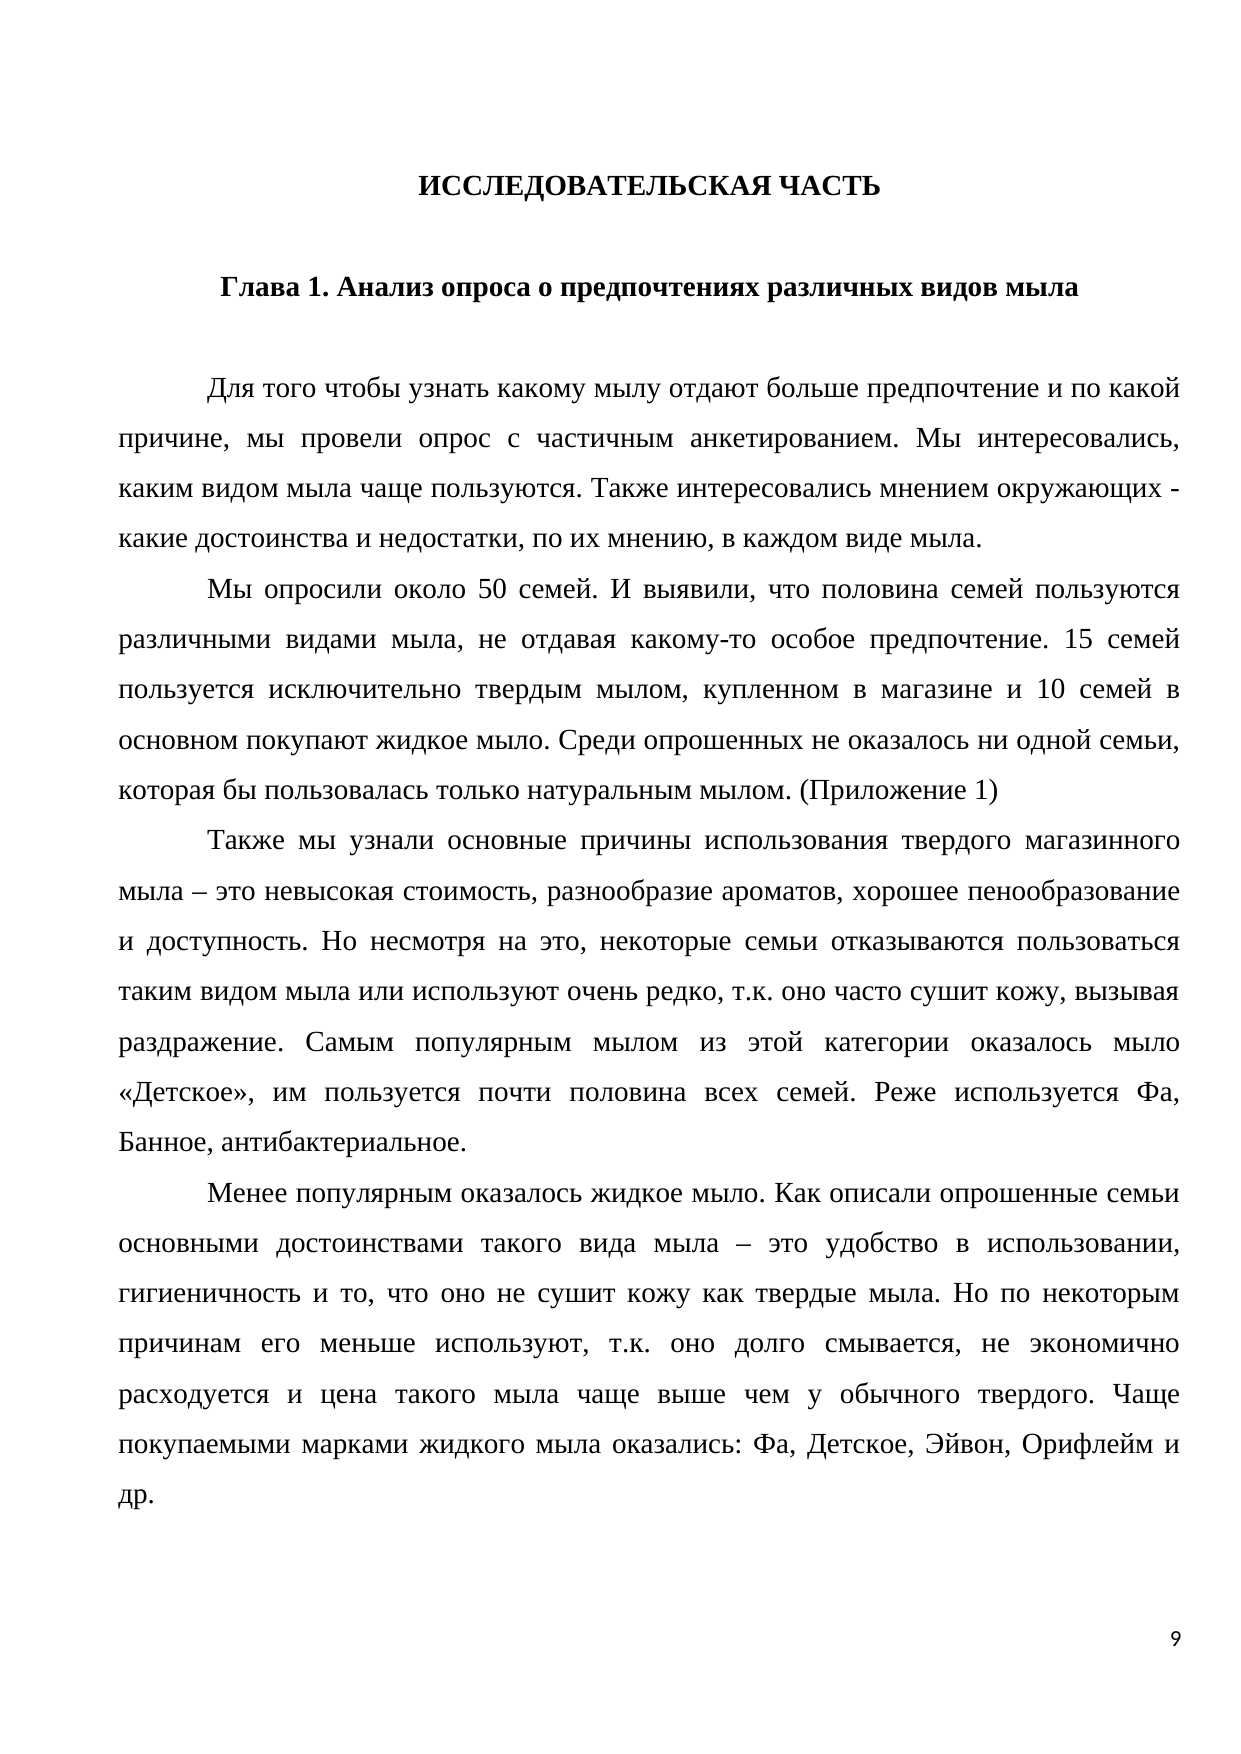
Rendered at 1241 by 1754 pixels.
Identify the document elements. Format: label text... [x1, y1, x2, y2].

text Мы опросили около 50 семей. И выявили, что половина семей пользуются различными видами мыла, не отдавая какому-то особое предпочтение. 15 семей пользуется исключительно твердым мылом, купленном в магазине и 10 семей в основном покупают жидкое мыло. Среди опрошенных не оказалось ни одной семьи, которая бы пользовалась только натуральным мылом. (Приложение 1) [118, 571, 1181, 806]
text Также мы узнали основные причины использования твердого магазинного мыла – это невысокая стоимость, разнообразие ароматов, хорошее пенообразование и доступность. Но несмотря на это, некоторые семьи отказываются пользоваться таким видом мыла или используют очень редко, т.к. оно часто сушит кожу, вызывая раздражение. Самым популярным мылом из этой категории оказалось мыло «Детское», им пользуется почти половина всех семей. Реже используется Фа, Банное, антибактериальное. [118, 822, 1181, 1158]
text Для того чтобы узнать какому мылу отдают больше предпочтение и по какой причине, мы провели опрос с частичным анкетированием. Мы интересовались, каким видом мыла чаще пользуются. Также интересовались мнением окружающих - какие достоинства и недостатки, по их мнению, в каждом виде мыла. [118, 370, 1181, 554]
text ИССЛЕДОВАТЕЛЬСКАЯ ЧАСТЬ [118, 168, 1181, 202]
text Менее популярным оказалось жидкое мыло. Как описали опрошенные семьи основными достоинствами такого вида мыла – это удобство в использовании, гигиеничность и то, что оно не сушит кожу как твердые мыла. Но по некоторым причинам его меньше используют, т.к. оно долго смывается, не экономично расходуется и цена такого мыла чаще выше чем у обычного твердого. Чаще покупаемыми марками жидкого мыла оказались: Фа, Детское, Эйвон, Орифлейм и др. [118, 1175, 1181, 1510]
text Глава 1. Анализ опроса о предпочтениях различных видов мыла [118, 269, 1181, 303]
